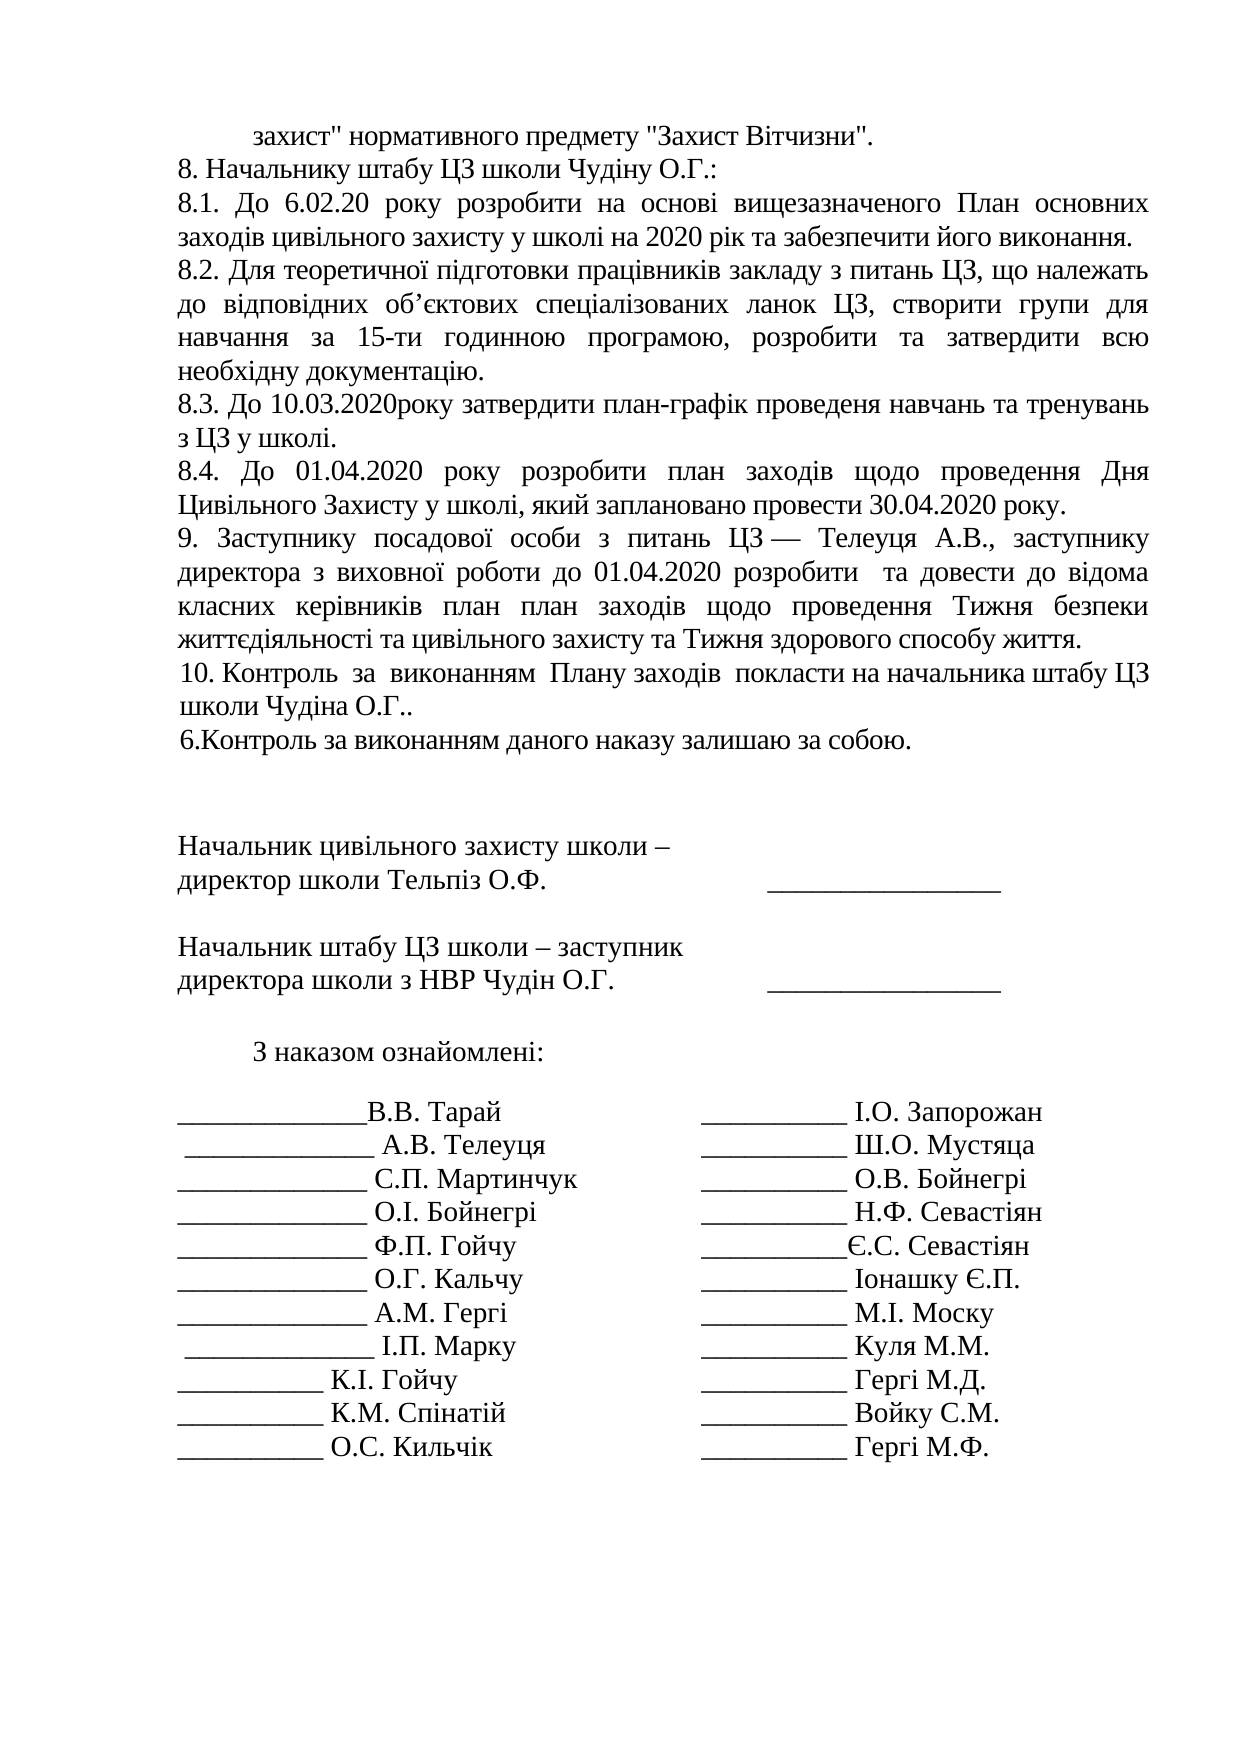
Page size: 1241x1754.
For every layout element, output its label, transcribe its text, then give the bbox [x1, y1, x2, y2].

list __________ К.І. Гойчу [177, 1362, 627, 1396]
text _____________В.В. Тарай [177, 1094, 627, 1127]
text 8. Начальнику штабу ЦЗ школи Чудіну О.Г.: [177, 152, 1149, 185]
text 10. Контроль за виконанням Плану заходів покласти на начальника штабу ЦЗ школи Чудіна О.Г.. [179, 655, 1149, 722]
text _____________ А.В. Телеуця [177, 1127, 627, 1161]
list __________ К.М. Спінатій [177, 1396, 627, 1429]
list __________ Іонашку Є.П. [701, 1261, 1152, 1295]
text _____________ О.І. Бойнегрі [177, 1194, 627, 1228]
text 8.4. До 01.04.2020 року розробити план заходів щодо проведення Дня Цивільного Захисту у школі, який заплановано провести 30.04.2020 року. [177, 453, 1149, 521]
text 8.3. До 10.03.2020року затвердити план-графік проведеня навчань та тренувань з ЦЗ у школі. [177, 386, 1149, 453]
list __________Є.С. Севастіян [701, 1228, 1152, 1261]
text директора школи з НВР Чудін О.Г. ________________ [177, 962, 1152, 996]
text _____________ Ф.П. Гойчу [177, 1228, 627, 1261]
list __________ Гергі М.Ф. [701, 1429, 1152, 1463]
list __________ О.С. Кильчік [177, 1429, 627, 1463]
text Начальник штабу ЦЗ школи – заступник [177, 929, 1152, 962]
list __________ Куля М.М. [701, 1328, 1152, 1362]
text 8.2. Для теоретичної підготовки працівників закладу з питань ЦЗ, що належать до відповідних об’єктових спеціалізованих ланок ЦЗ, створити групи для навчання за 15-ти годинною програмою, розробити та затвердити всю необхідну документацію. [177, 252, 1149, 386]
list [215, 118, 1149, 152]
text 6.Контроль за виконанням даного наказу залишаю за собою. [179, 722, 1149, 755]
list __________ Ш.О. Мустяца [701, 1127, 1152, 1161]
text _____________ І.П. Марку [177, 1328, 627, 1362]
text _____________ А.М. Гергі [177, 1295, 627, 1328]
list З наказом ознайомлені: [252, 1034, 1152, 1068]
list __________ О.В. Бойнегрі [701, 1161, 1152, 1194]
list __________ І.О. Запорожан [701, 1094, 1152, 1127]
text _____________ О.Г. Кальчу [177, 1261, 627, 1295]
list __________ Н.Ф. Севастіян [701, 1194, 1152, 1228]
list __________ Гергі М.Д. [701, 1362, 1152, 1396]
text директор школи Тельпіз О.Ф. ________________ [177, 862, 1152, 895]
list __________ Войку С.М. [701, 1396, 1152, 1429]
text Начальник цивільного захисту школи – [177, 828, 1152, 862]
list __________ М.І. Моску [701, 1295, 1152, 1328]
text _____________ С.П. Мартинчук [177, 1161, 627, 1194]
text 8.1. До 6.02.20 року розробити на основі вищезазначеного План основних заходів цивільного захисту у школі на 2020 рік та забезпечити його виконання. [177, 185, 1149, 252]
text 9. Заступнику посадової особи з питань ЦЗ — Телеуця А.В., заступнику директора з виховної роботи до 01.04.2020 розробити та довести до відома класних керівників план план заходів щодо проведення Тижня безпеки життєдіяльності та цивільного захисту та Тижня здорового способу життя. [177, 521, 1149, 655]
